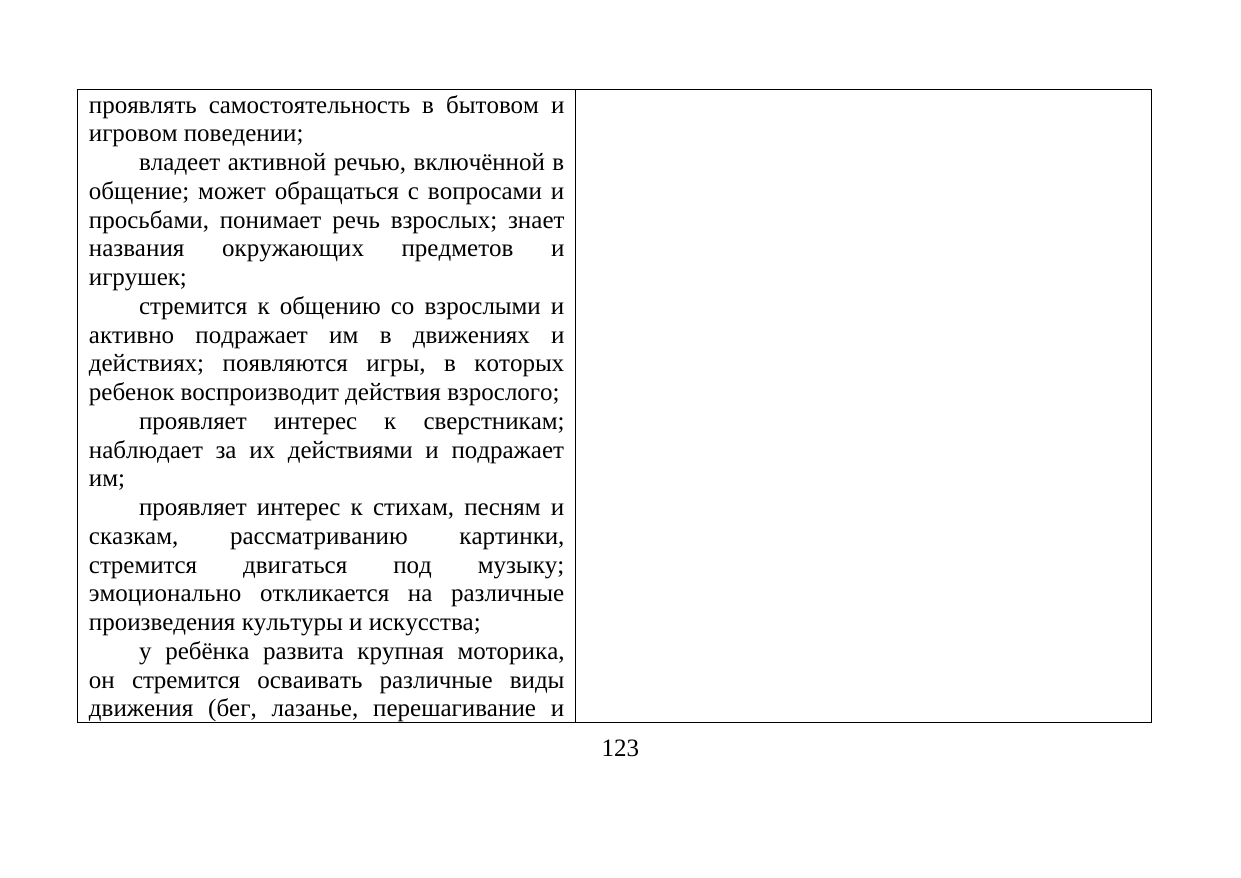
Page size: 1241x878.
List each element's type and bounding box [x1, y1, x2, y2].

table_cell [78, 90, 575, 722]
table_cell [576, 90, 1151, 722]
